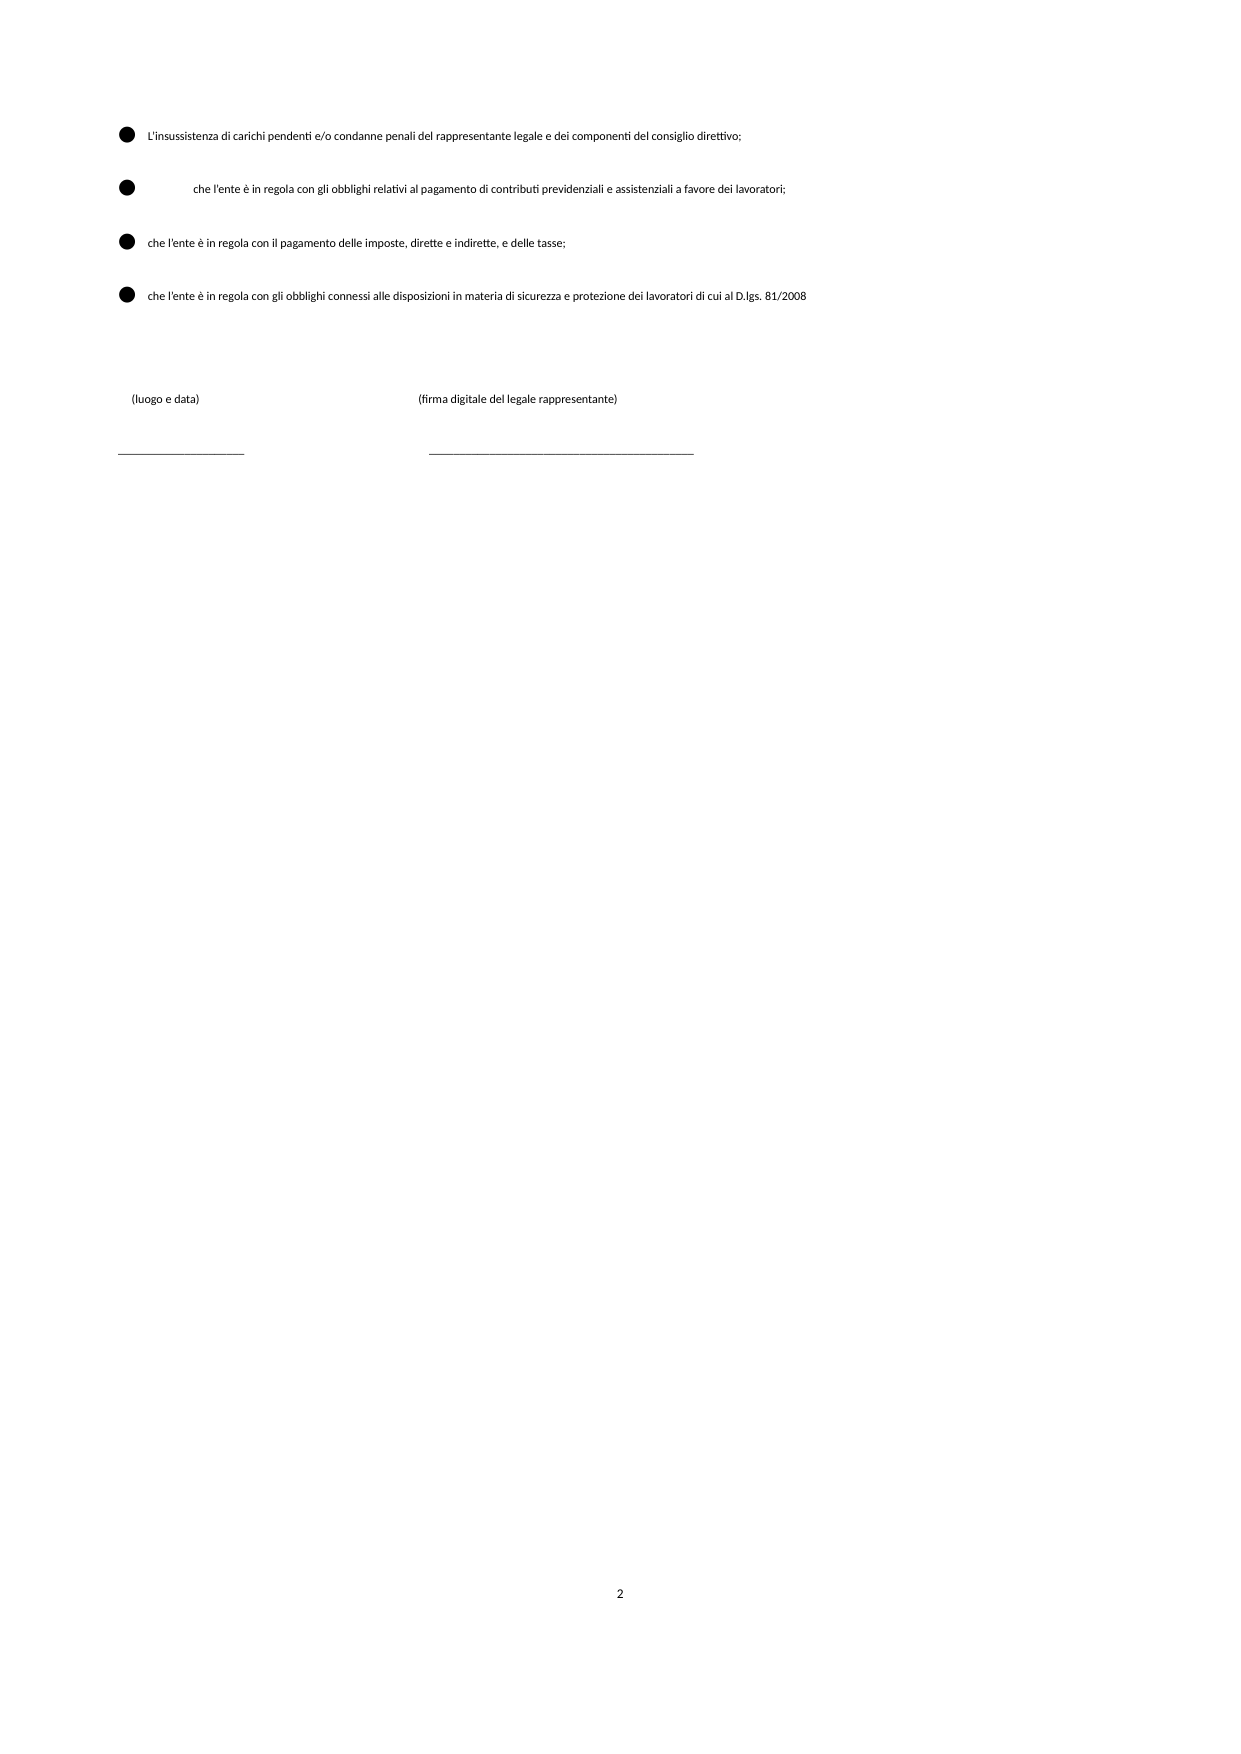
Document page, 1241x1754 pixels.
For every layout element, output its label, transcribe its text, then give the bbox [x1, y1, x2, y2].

list che l’ente è in regola con gli obblighi relativi al pagamento di contributi previdenziali e assistenziali a favore dei lavoratori; [118, 172, 1122, 200]
list L’insussistenza di carichi pendenti e/o condanne penali del rappresentante legale e dei componenti del consiglio direttivo; [118, 118, 1122, 147]
list che l’ente è in regola con gli obblighi connessi alle disposizioni in materia di sicurezza e protezione dei lavoratori di cui al D.lgs. 81/2008 [118, 278, 1122, 307]
text _____________________ ____________________________________________ [118, 431, 1122, 457]
text (luogo e data) (firma digitale del legale rappresentante) [118, 381, 1122, 407]
list che l’ente è in regola con il pagamento delle imposte, dirette e indirette, e delle tasse; [118, 225, 1122, 253]
